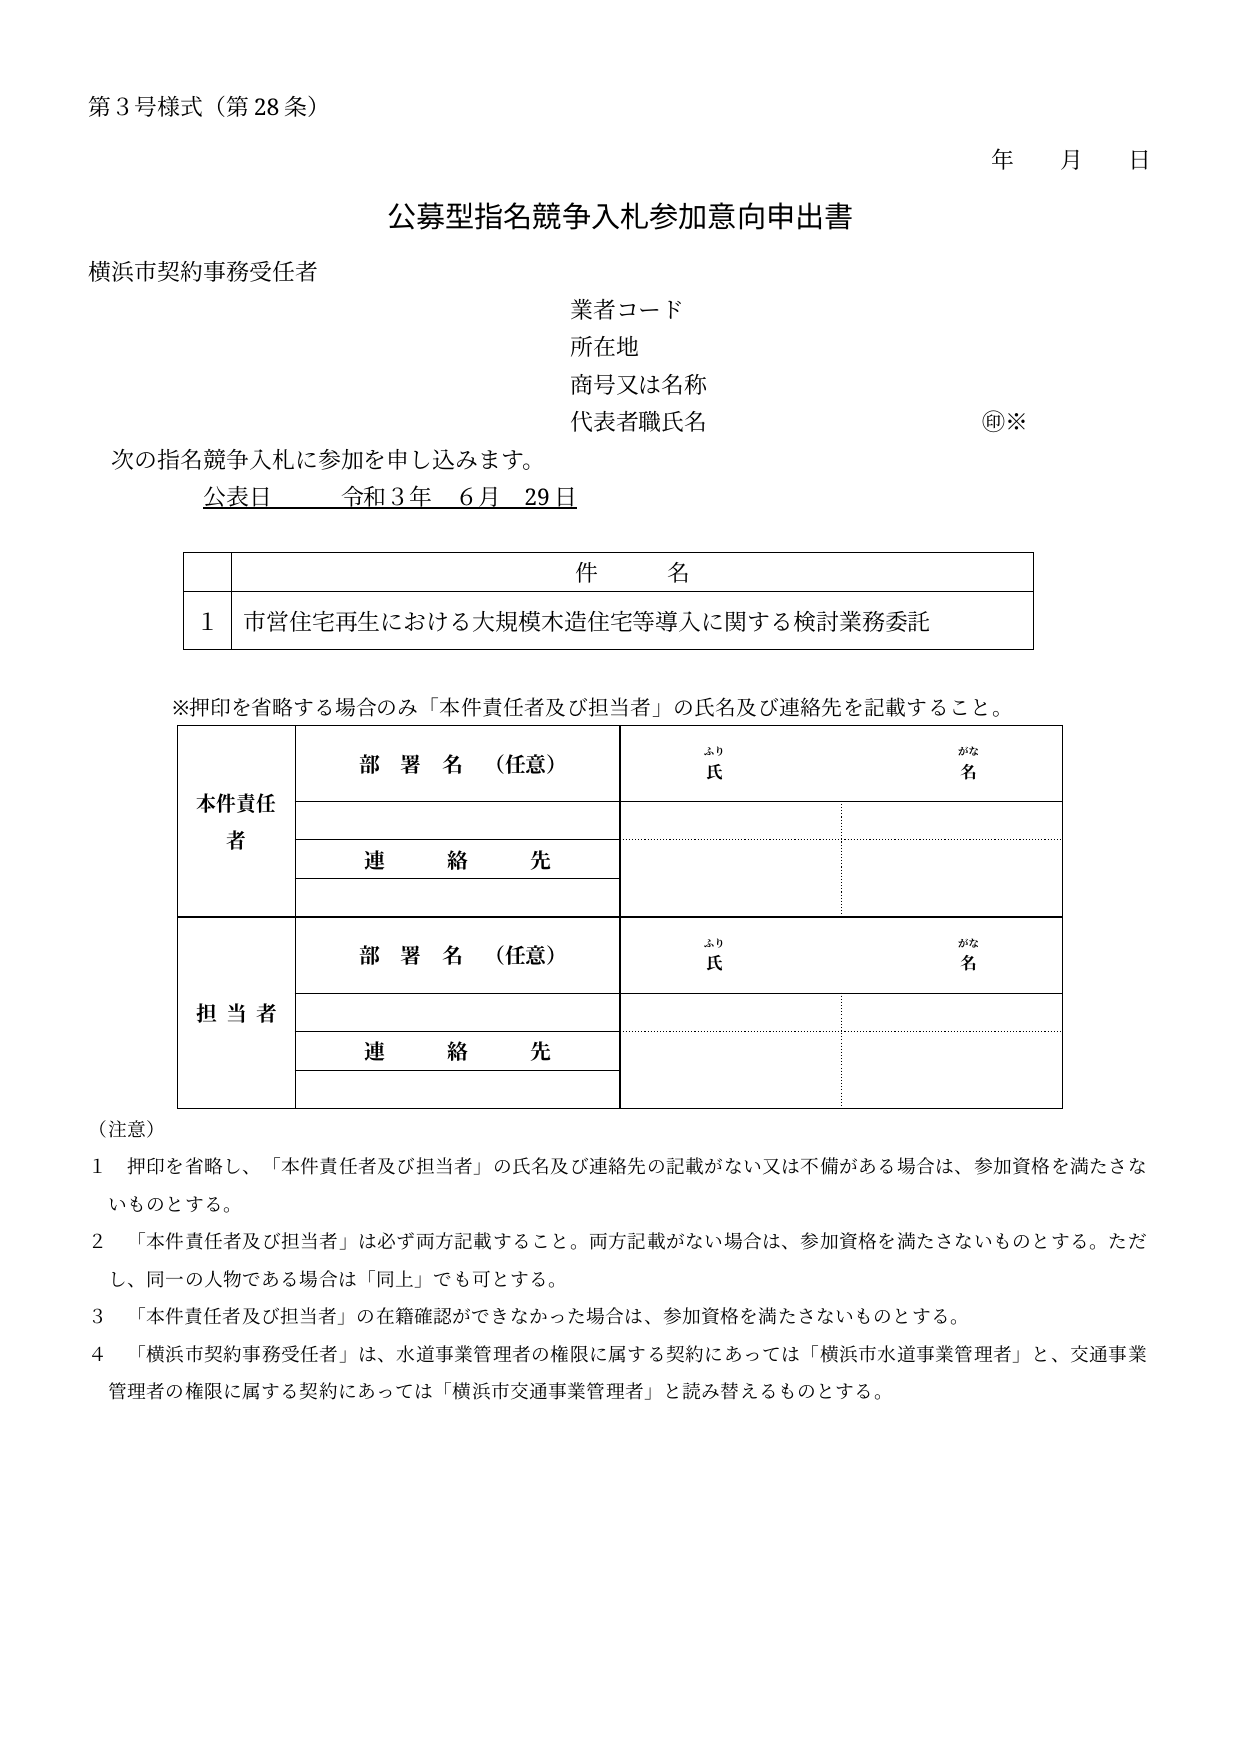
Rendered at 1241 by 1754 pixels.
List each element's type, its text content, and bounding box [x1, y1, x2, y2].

table_cell [621, 839, 841, 916]
table_cell [296, 994, 619, 1031]
text ４ 「横浜市契約事務受任者」は、水道事業管理者の権限に属する契約にあっては「横浜市水道事業管理者」と、交通事業管理者の権限に属する契約にあっては「横浜市交通事業管理者」と読み替えるものとする。 [89, 1334, 1152, 1409]
table_cell [841, 994, 1062, 1031]
text 公表日 令和３年 ６月 29日 [89, 477, 1152, 514]
table_cell [841, 1031, 1062, 1108]
text ※押印を省略する場合のみ「本件責任者及び担当者」の氏名及び連絡先を記載すること。 [89, 687, 1152, 725]
text ３ 「本件責任者及び担当者」の在籍確認ができなかった場合は、参加資格を満たさないものとする。 [89, 1297, 1152, 1334]
table_cell 担当者 [178, 918, 295, 1108]
text 次の指名競争入札に参加を申し込みます。 [89, 439, 1152, 477]
table_header [621, 726, 1062, 801]
table_cell 連 絡 先 [296, 840, 619, 878]
text １ 押印を省略し、「本件責任者及び担当者」の氏名及び連絡先の記載がない又は不備がある場合は、参加資格を満たさないものとする。 [89, 1147, 1152, 1222]
table_cell １ [184, 592, 231, 649]
table_header 件 名 [232, 553, 1033, 591]
text ２ 「本件責任者及び担当者」は必ず両方記載すること。両方記載がない場合は、参加資格を満たさないものとする。ただし、同一の人物である場合は「同上」でも可とする。 [89, 1222, 1152, 1297]
table_header 部 署 名 （任意） [296, 726, 619, 801]
table_cell [621, 802, 841, 839]
table_cell [296, 1071, 619, 1108]
table_header 本件責任者 [178, 726, 295, 916]
table_cell 部 署 名 （任意） [296, 918, 619, 992]
table_cell [841, 802, 1062, 839]
table_cell 市営住宅再生における大規模木造住宅等導入に関する検討業務委託 [232, 592, 1033, 649]
text 代表者職氏名 ㊞※ [89, 402, 1152, 439]
text 公募型指名競争入札参加意向申出書 [89, 177, 1152, 252]
text 所在地 [89, 327, 1152, 364]
text （注意） [89, 1109, 1152, 1147]
text 商号又は名称 [89, 364, 1152, 402]
text 年 月 日 [89, 139, 1152, 177]
table_cell [621, 1031, 841, 1108]
table_cell [621, 918, 1062, 992]
text 横浜市契約事務受任者 [89, 252, 1152, 289]
table_cell [296, 802, 619, 839]
text 業者コード [89, 289, 1152, 327]
table_cell [841, 839, 1062, 916]
table_cell [296, 879, 619, 916]
table_header [184, 553, 231, 591]
table_cell 連 絡 先 [296, 1032, 619, 1069]
table_cell [621, 994, 841, 1031]
